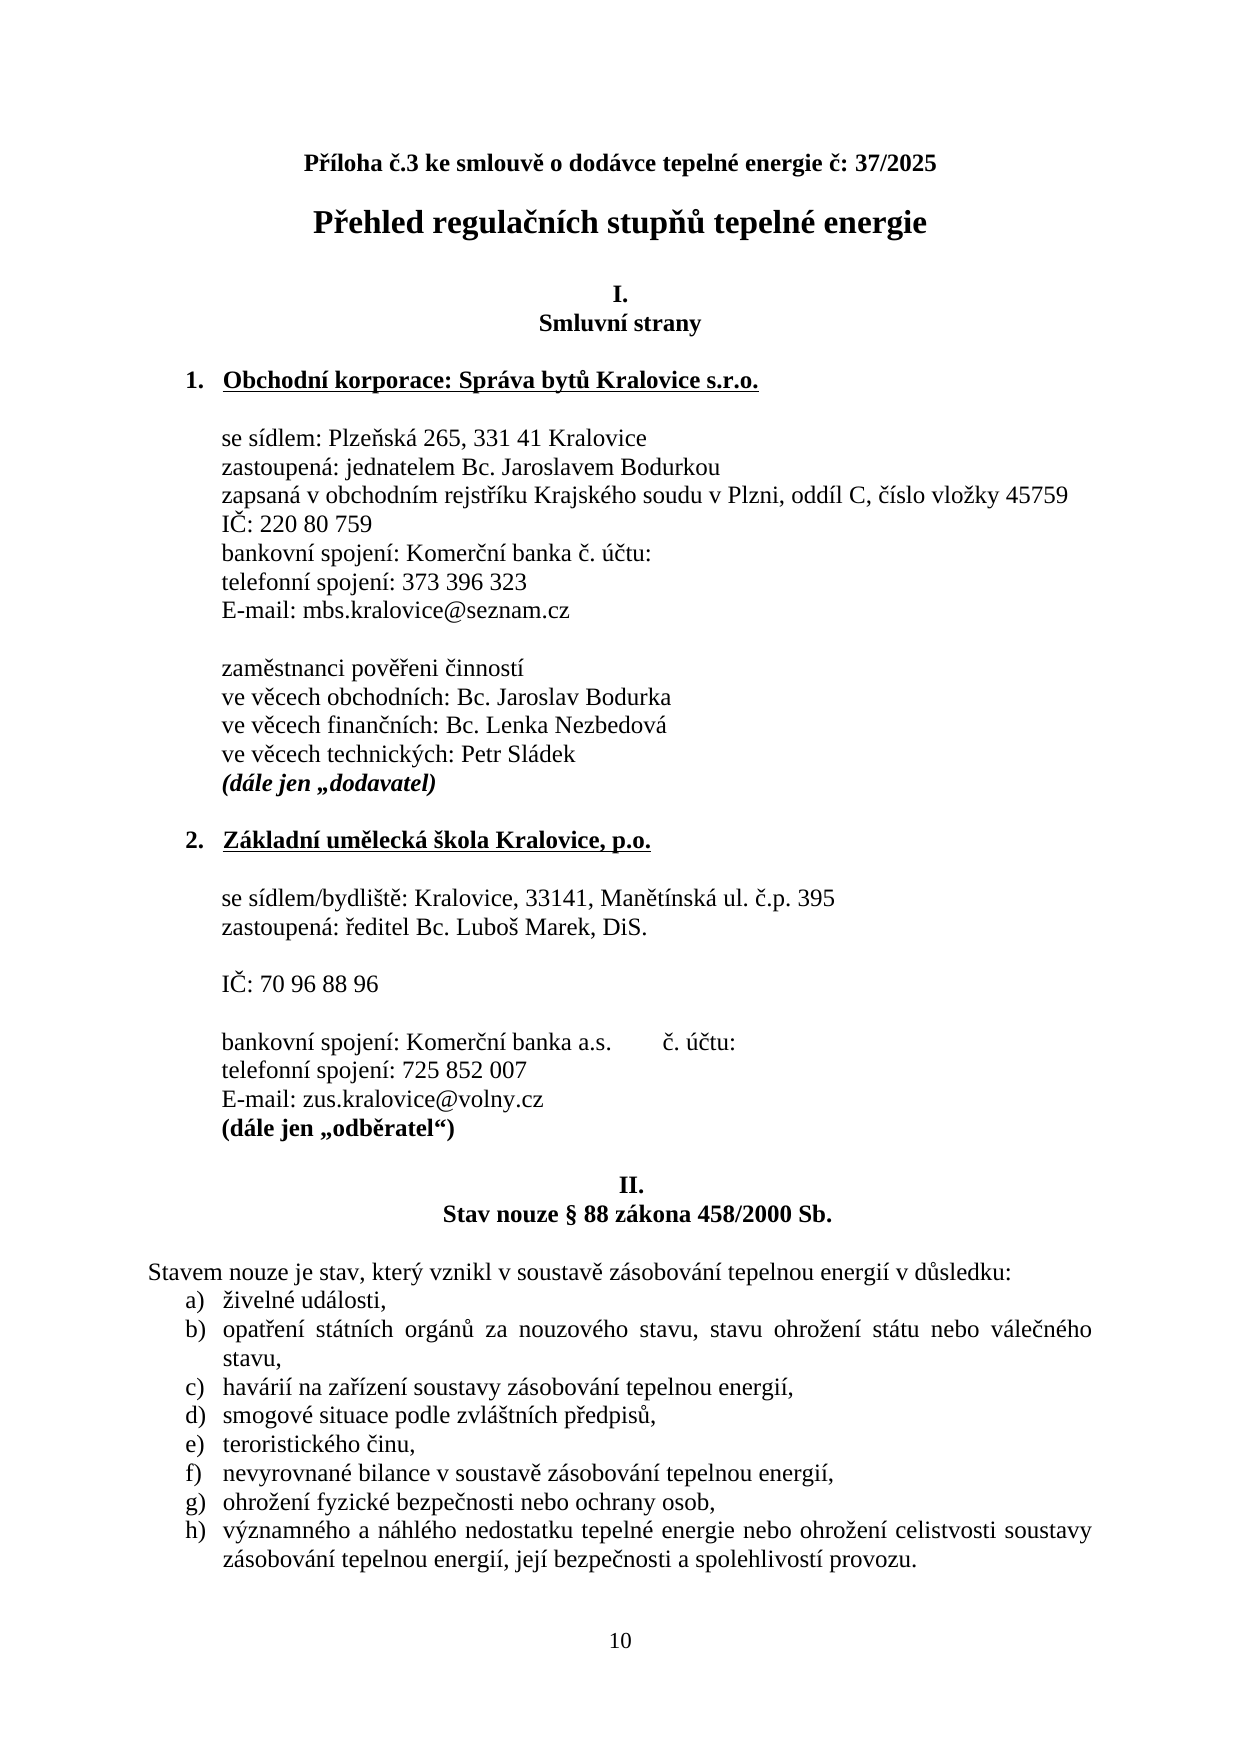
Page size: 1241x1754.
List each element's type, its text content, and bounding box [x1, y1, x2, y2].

text bankovní spojení: Komerční banka a.s. č. účtu: [221, 1027, 1093, 1056]
list smogové situace podle zvláštních předpisů, [185, 1401, 1093, 1429]
text zastoupená: ředitel Bc. Luboš Marek, DiS. [221, 912, 1093, 941]
text telefonní spojení: 725 852 007 [221, 1056, 1093, 1084]
text ve věcech finančních: Bc. Lenka Nezbedová [148, 711, 1093, 739]
text Příloha č.3 ke smlouvě o dodávce tepelné energie č: 37/2025 [148, 148, 1093, 176]
text Přehled regulačních stupňů tepelné energie [148, 203, 1093, 241]
text ve věcech technických: Petr Sládek [148, 739, 1093, 768]
text bankovní spojení: Komerční banka č. účtu: [148, 538, 1093, 567]
list ohrožení fyzické bezpečnosti nebo ochrany osob, [185, 1487, 1093, 1516]
list teroristického činu, [185, 1429, 1093, 1458]
text Stavem nouze je stav, který vznikl v soustavě zásobování tepelnou energií v důsledku: [148, 1257, 1093, 1286]
text II. [618, 1171, 1093, 1199]
text (dále jen „dodavatel) [148, 768, 1093, 797]
text zaměstnanci pověřeni činností [148, 653, 1093, 682]
text IČ: 220 80 759 [148, 509, 1093, 538]
text ve věcech obchodních: Bc. Jaroslav Bodurka [148, 682, 1093, 711]
list Základní umělecká škola Kralovice, p.o. [185, 826, 1093, 854]
text (dále jen „odběratel“) [221, 1113, 1093, 1142]
text telefonní spojení: 373 396 323 [148, 567, 1093, 596]
text Stav nouze § 88 zákona 458/2000 Sb. [369, 1199, 1093, 1228]
list nevyrovnané bilance v soustavě zásobování tepelnou energií, [185, 1458, 1093, 1487]
text se sídlem/bydliště: Kralovice, 33141, Manětínská ul. č.p. 395 [221, 883, 1093, 912]
list živelné události, [185, 1286, 1093, 1314]
text E-mail: mbs.kralovice@seznam.cz [148, 596, 1093, 624]
text IČ: 70 96 88 96 [221, 969, 1093, 998]
list havárií na zařízení soustavy zásobování tepelnou energií, [185, 1372, 1093, 1401]
text I. [148, 279, 1093, 308]
text E-mail: zus.kralovice@volny.cz [221, 1084, 1093, 1113]
text zapsaná v obchodním rejstříku Krajského soudu v Plzni, oddíl C, číslo vložky 45759 [221, 481, 1093, 509]
list významného a náhlého nedostatku tepelné energie nebo ohrožení celistvosti soustavy zásobování tepelnou energií, její bezpečnosti a spolehlivostí provozu. [185, 1516, 1093, 1573]
text se sídlem: Plzeňská 265, 331 41 Kralovice [148, 423, 1093, 452]
text Smluvní strany [148, 308, 1093, 337]
list Obchodní korporace: Správa bytů Kralovice s.r.o. [185, 366, 1093, 394]
list opatření státních orgánů za nouzového stavu, stavu ohrožení státu nebo válečného stavu, [185, 1314, 1093, 1372]
text zastoupená: jednatelem Bc. Jaroslavem Bodurkou [148, 452, 1093, 481]
